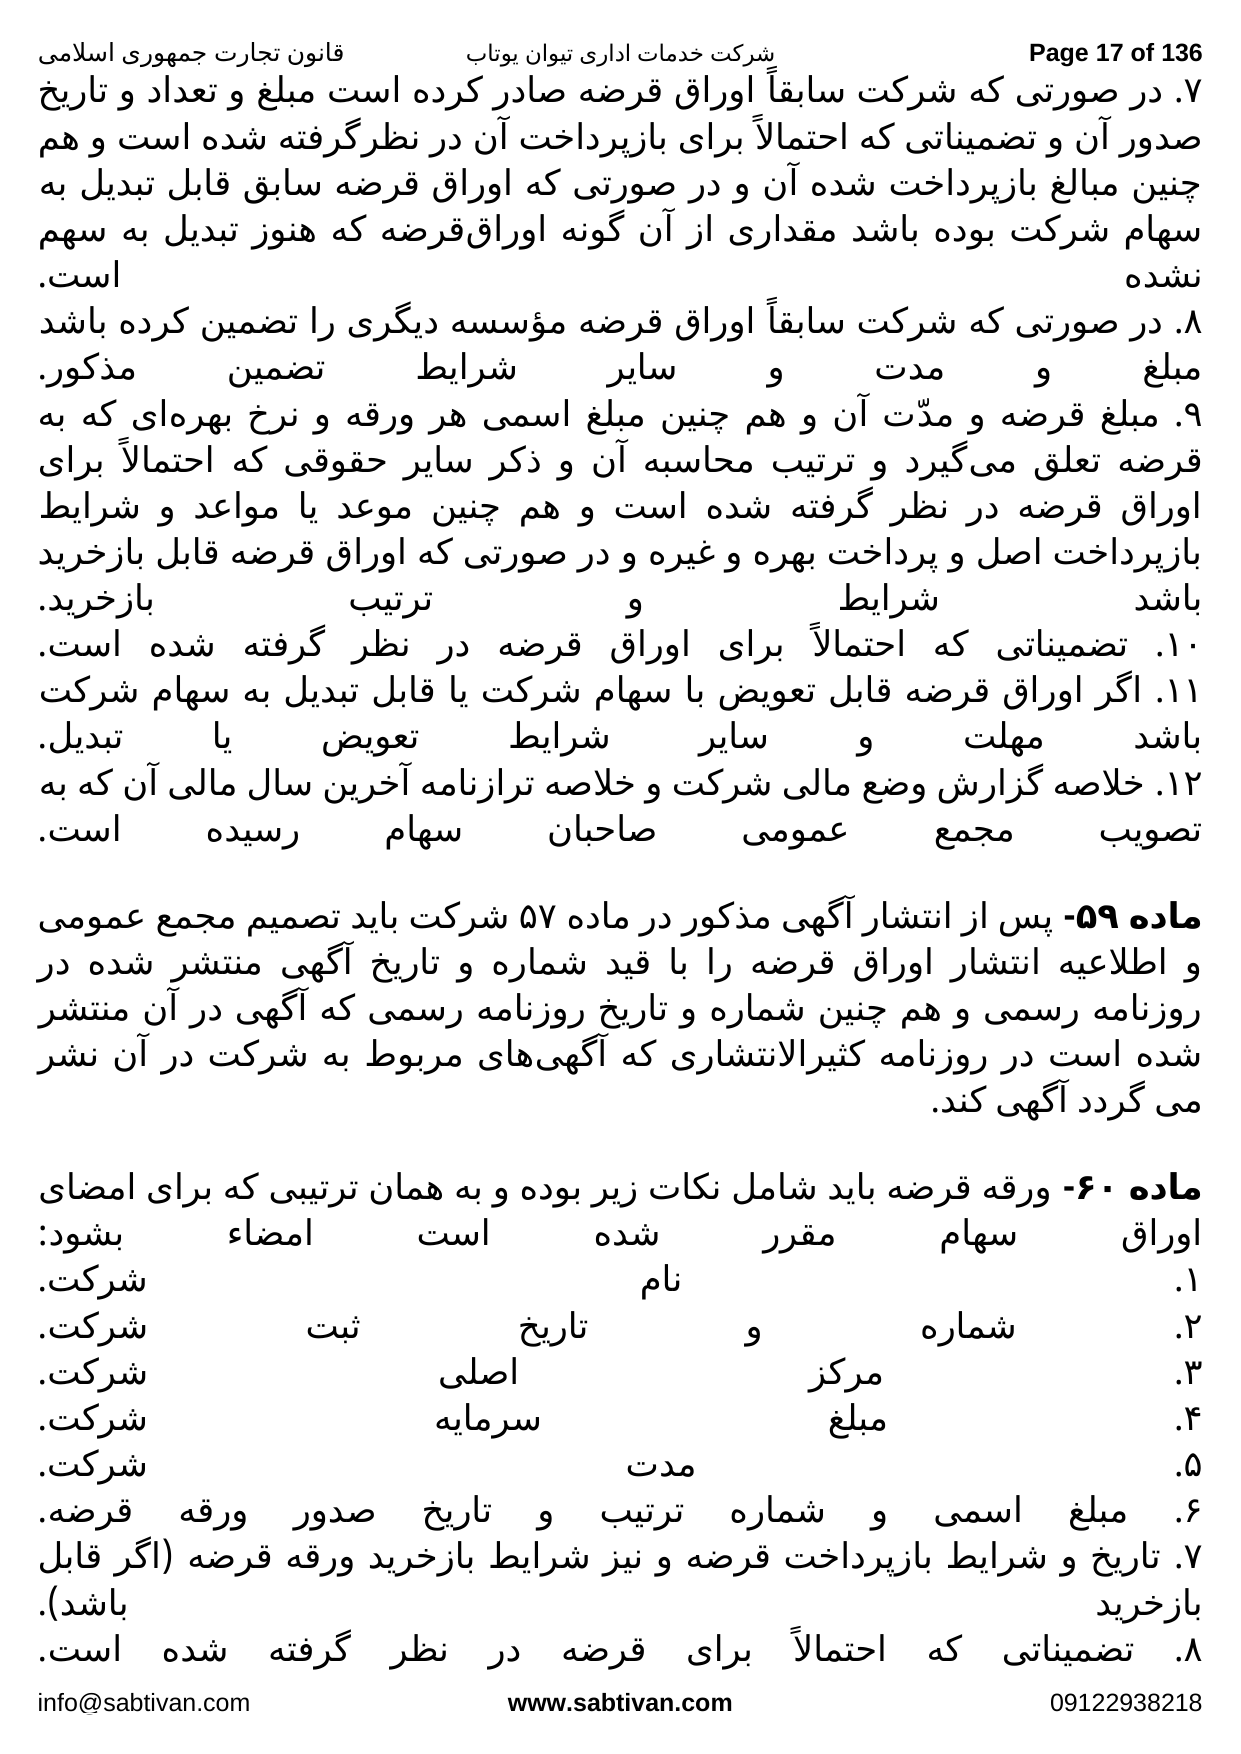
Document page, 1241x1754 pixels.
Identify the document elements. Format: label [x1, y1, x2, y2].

text [37, 1127, 1203, 1675]
text [37, 71, 1203, 1127]
